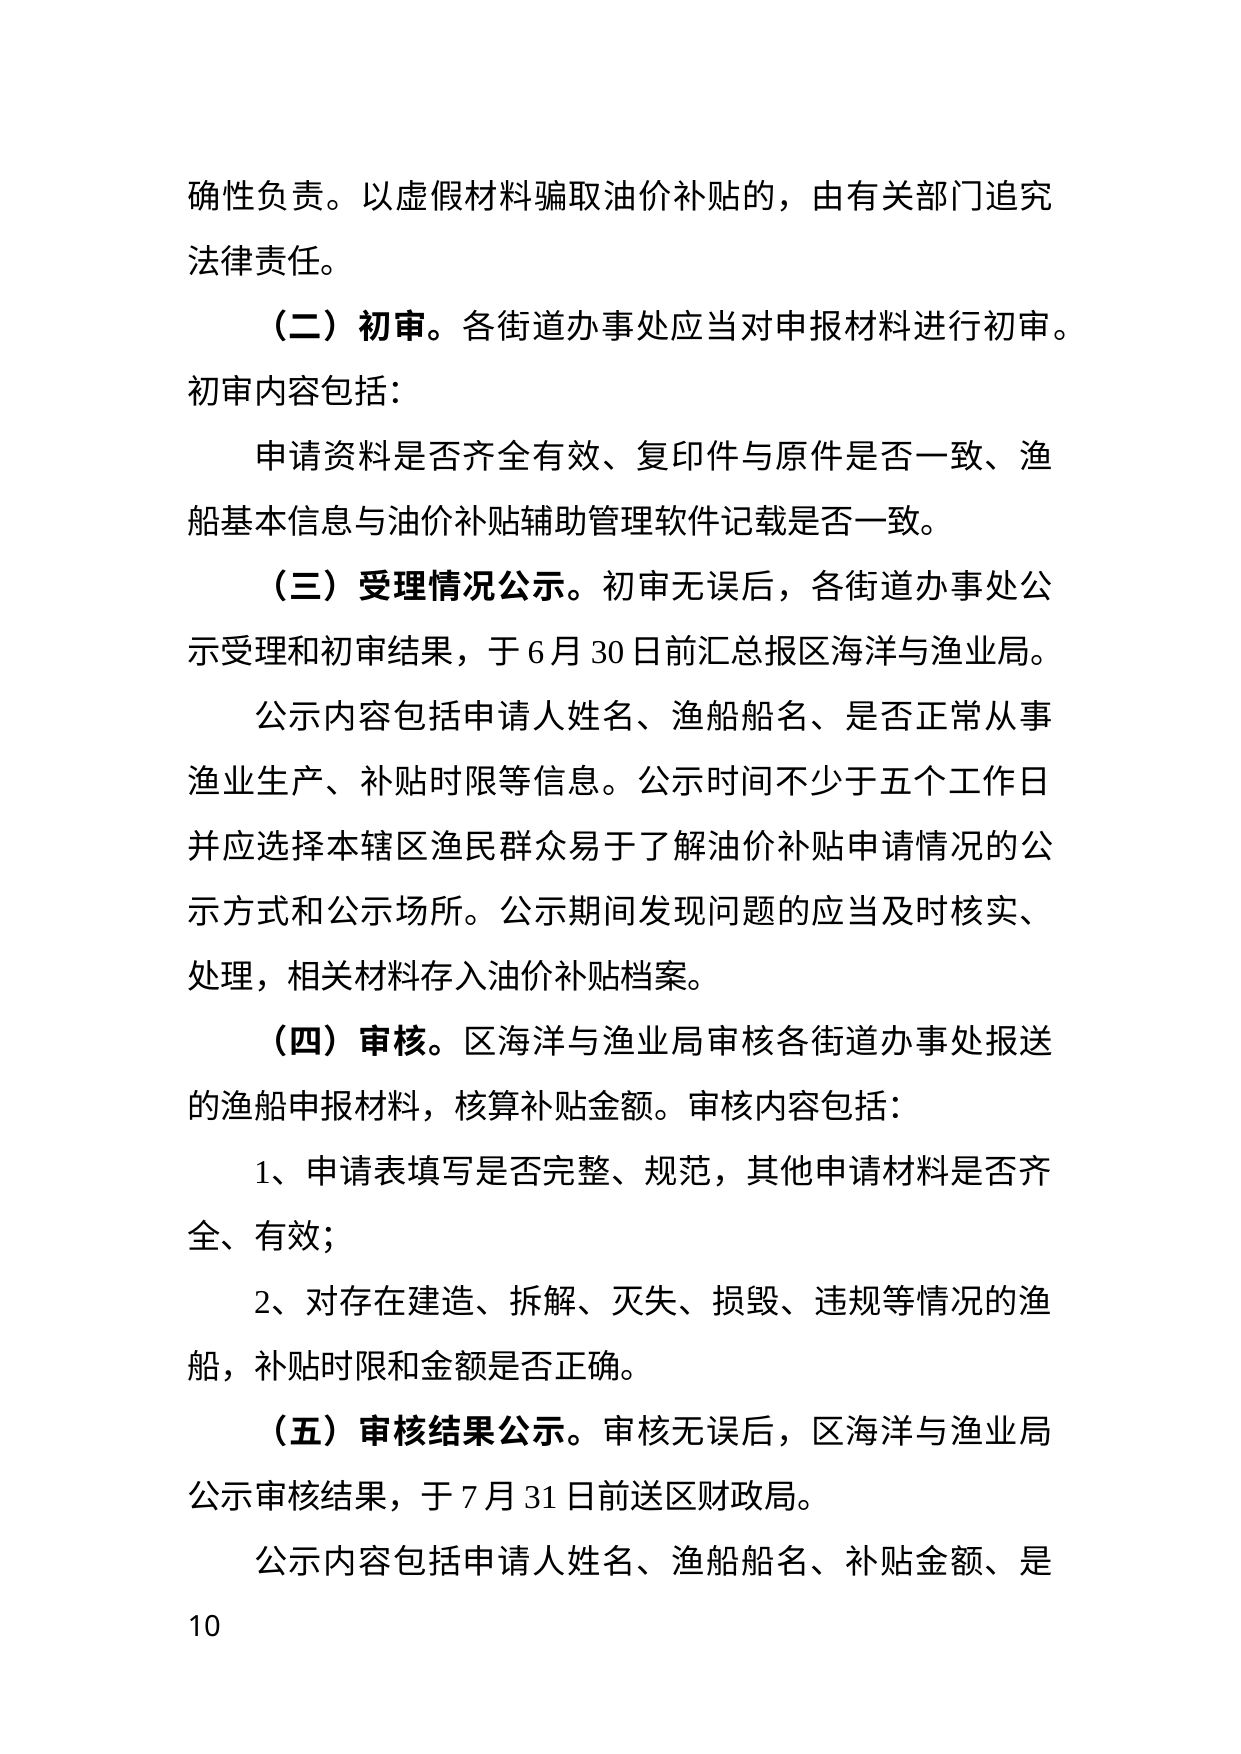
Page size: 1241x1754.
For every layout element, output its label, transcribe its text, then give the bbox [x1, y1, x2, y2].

text 1、申请表填写是否完整、规范，其他申请材料是否齐全、有效； [187, 1137, 1053, 1267]
text 公示内容包括申请人姓名、渔船船名、是否正常从事渔业生产、补贴时限等信息。公示时间不少于五个工作日，并应选择本辖区渔民群众易于了解油价补贴申请情况的公示方式和公示场所。公示期间发现问题的应当及时核实、处理，相关材料存入油价补贴档案。 [187, 682, 1053, 1007]
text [187, 162, 1053, 292]
text 申请资料是否齐全有效、复印件与原件是否一致、渔船基本信息与油价补贴辅助管理软件记载是否一致。 [187, 422, 1053, 552]
text （五）审核结果公示。审核无误后，区海洋与渔业局公示审核结果，于7月31日前送区财政局。 [187, 1397, 1053, 1527]
text （三）受理情况公示。初审无误后，各街道办事处公示受理和初审结果，于6月30日前汇总报区海洋与渔业局。 [187, 552, 1053, 682]
text （二）初审。各街道办事处应当对申报材料进行初审。初审内容包括： [187, 292, 1053, 422]
text 2、对存在建造、拆解、灭失、损毁、违规等情况的渔船，补贴时限和金额是否正确。 [187, 1267, 1053, 1397]
text （四）审核。区海洋与渔业局审核各街道办事处报送的渔船申报材料，核算补贴金额。审核内容包括： [187, 1007, 1053, 1137]
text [187, 1527, 1053, 1592]
